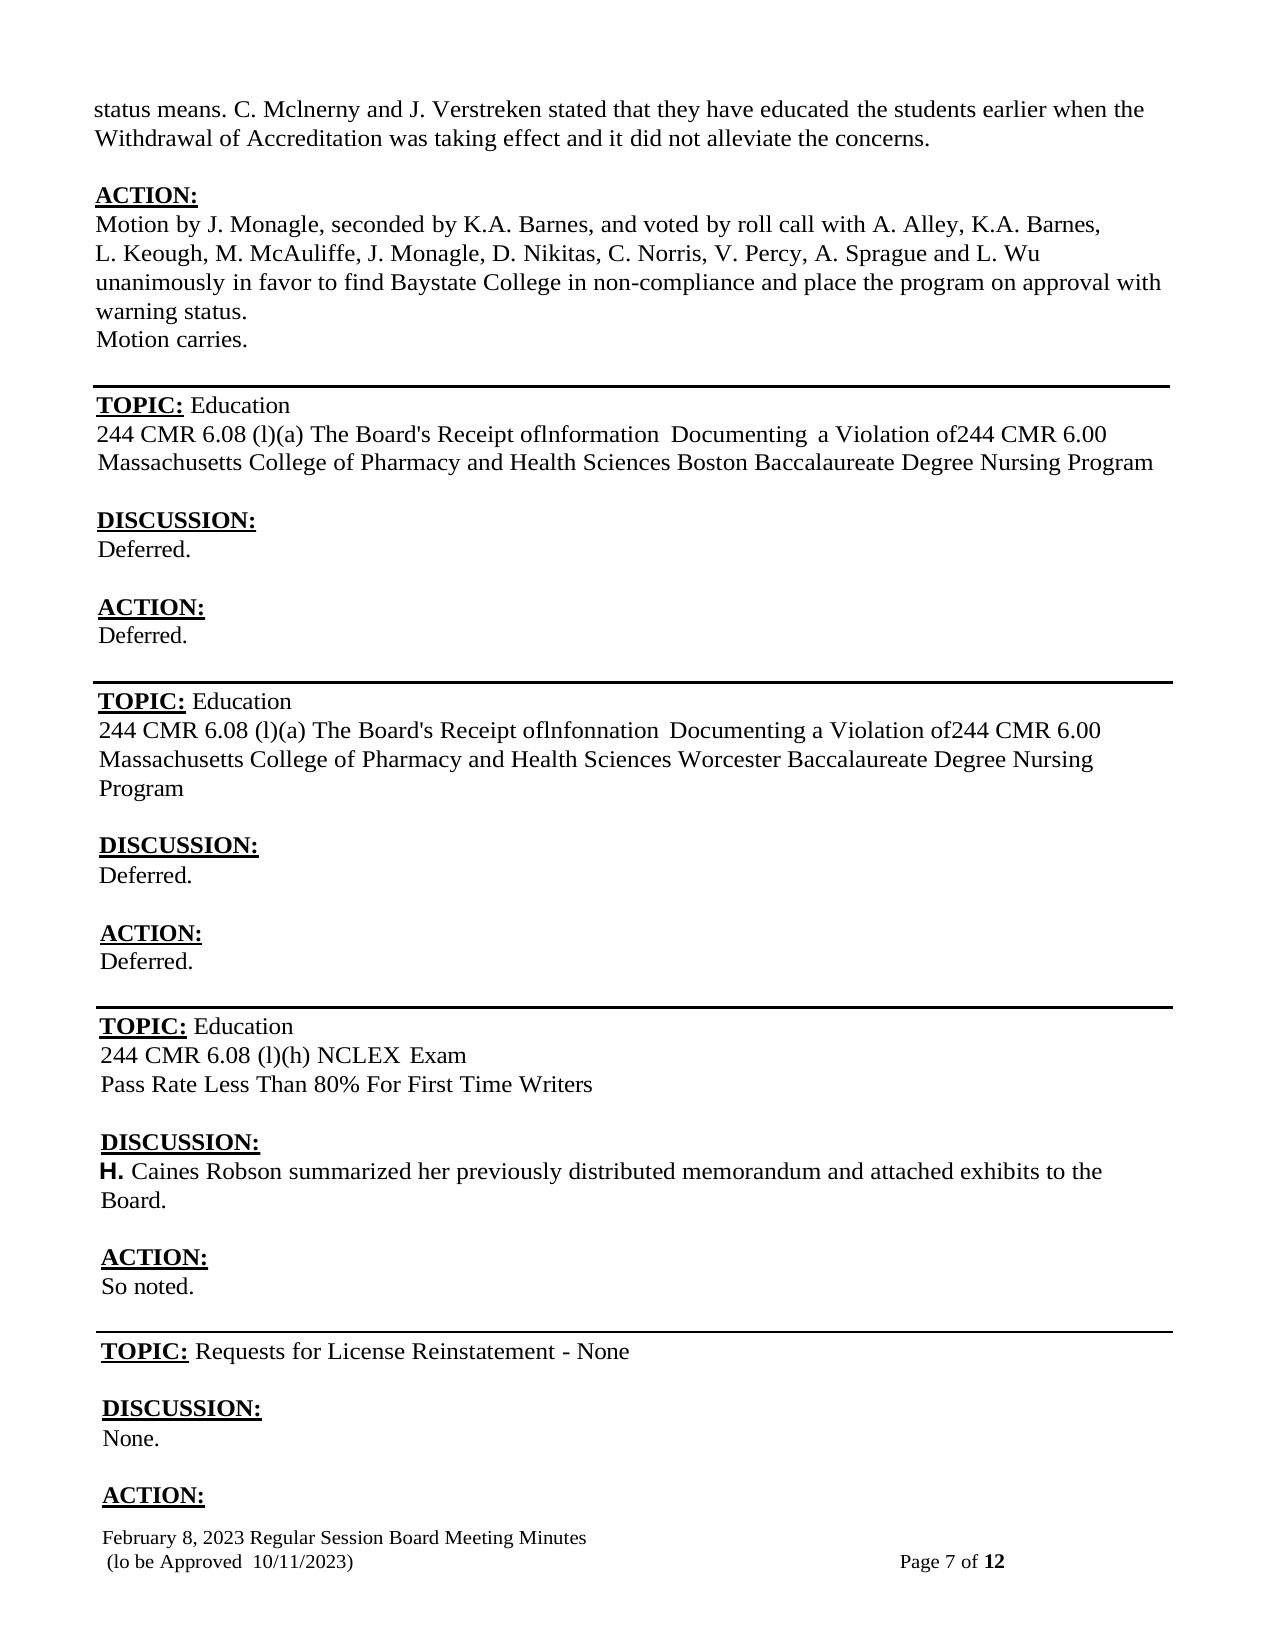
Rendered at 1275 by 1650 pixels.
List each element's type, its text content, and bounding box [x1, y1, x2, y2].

text Pass Rate Less Than 80% For First Time Writers [100, 1070, 1248, 1098]
text 244 CMR 6.08 (l)(a) The Board's Receipt oflnformation Documenting a Violation of244 CMR 6.00 Massachusetts College of Pharmacy and Health Sciences Boston Baccalaureate Degree Nursing Program [96, 420, 1248, 476]
text TOPIC: Education [99, 1008, 1248, 1040]
text TOPIC: Education [96, 386, 1248, 418]
text Deferred. [97, 535, 1248, 563]
subtitle ACTION: [97, 593, 1248, 621]
text So noted. [101, 1272, 1248, 1299]
text Deferred. [98, 622, 1248, 649]
subtitle ACTION: [100, 919, 1248, 946]
text L. Keough, M. McAuliffe, J. Monagle, D. Nikitas, C. Norris, V. Percy, A. Sprague and L. Wu unanimously in favor to find Baystate College in non-compliance and place the program on approval with warning status. [95, 239, 1167, 325]
text Deferred. [99, 947, 1248, 975]
subtitle DISCUSSION: [99, 832, 1248, 859]
text Motion by J. Monagle, seconded by K.A. Barnes, and voted by roll call with A. Alley, K.A. Barnes, [95, 210, 1248, 238]
text ACTION: [102, 1481, 1248, 1509]
text Deferred. [99, 861, 1248, 888]
text status means. C. Mclnerny and J. Verstreken stated that they have educated the students earlier when the Withdrawal of Accreditation was taking effect and it did not alleviate the concerns. [93, 96, 1164, 151]
text TOPIC: Requests for License Reinstatement - None [101, 1333, 1248, 1364]
text None. [102, 1424, 1248, 1452]
text H. Caines Robson summarized her previously distributed memorandum and attached exhibits to the Board. [99, 1157, 1152, 1213]
subtitle DISCUSSION: [97, 506, 1248, 533]
subtitle ACTION: [101, 1243, 1248, 1271]
text 244 CMR 6.08 (l)(a) The Board's Receipt oflnfonnation Documenting a Violation of244 CMR 6.00 Massachusetts College of Pharmacy and Health Sciences Worcester Baccalaureate Degree Nursing Program [98, 716, 1152, 801]
subtitle DISCUSSION: [100, 1128, 1248, 1156]
text 244 CMR 6.08 (l)(h) NCLEX Exam [100, 1041, 1248, 1068]
subtitle DISCUSSION: [102, 1394, 1248, 1422]
text Motion carries. [96, 326, 1248, 353]
subtitle ACTION: [95, 181, 1248, 209]
text TOPIC: Education [98, 683, 1248, 715]
